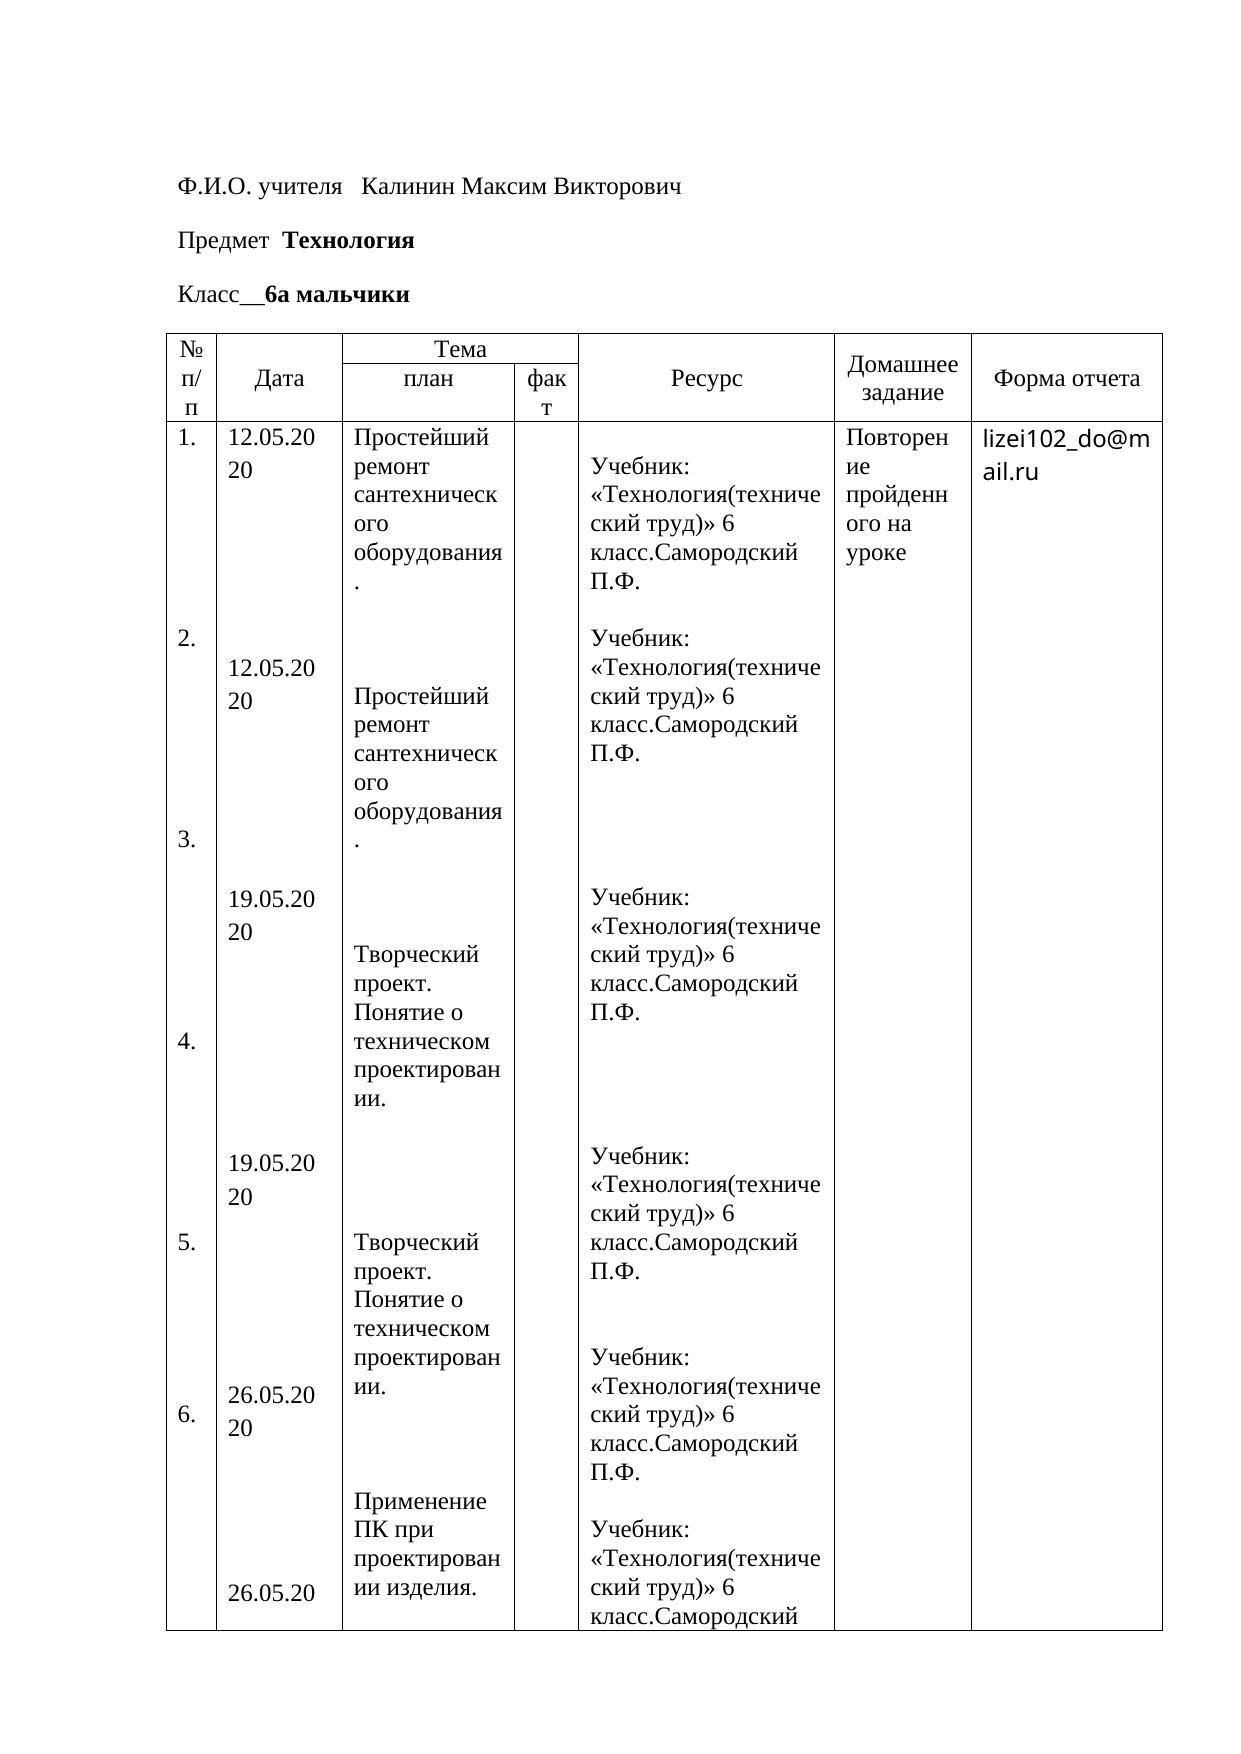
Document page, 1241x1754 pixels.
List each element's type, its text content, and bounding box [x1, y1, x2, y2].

table_cell факт [515, 364, 578, 421]
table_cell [217, 422, 342, 1629]
table_cell 1. 2. 3. 4. 5. 6. [167, 422, 216, 1629]
table_header Тема [343, 334, 578, 362]
table_header Форма отчета [972, 334, 1162, 421]
table_cell [515, 422, 578, 1629]
table_cell план [343, 364, 514, 421]
text Класс__6а мальчики [177, 279, 1152, 308]
table_header Ресурс [579, 334, 834, 421]
text Ф.И.О. учителя Калинин Максим Викторович [177, 171, 1152, 200]
table_header № п/п [167, 334, 216, 421]
table_header Домашнее задание [835, 334, 971, 421]
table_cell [579, 422, 834, 1629]
table_cell lizei102_do@mail.ru [972, 422, 1162, 1629]
text Предмет Технология [177, 225, 1152, 254]
table_header Дата [217, 334, 342, 421]
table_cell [835, 422, 971, 1629]
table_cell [343, 422, 514, 1629]
